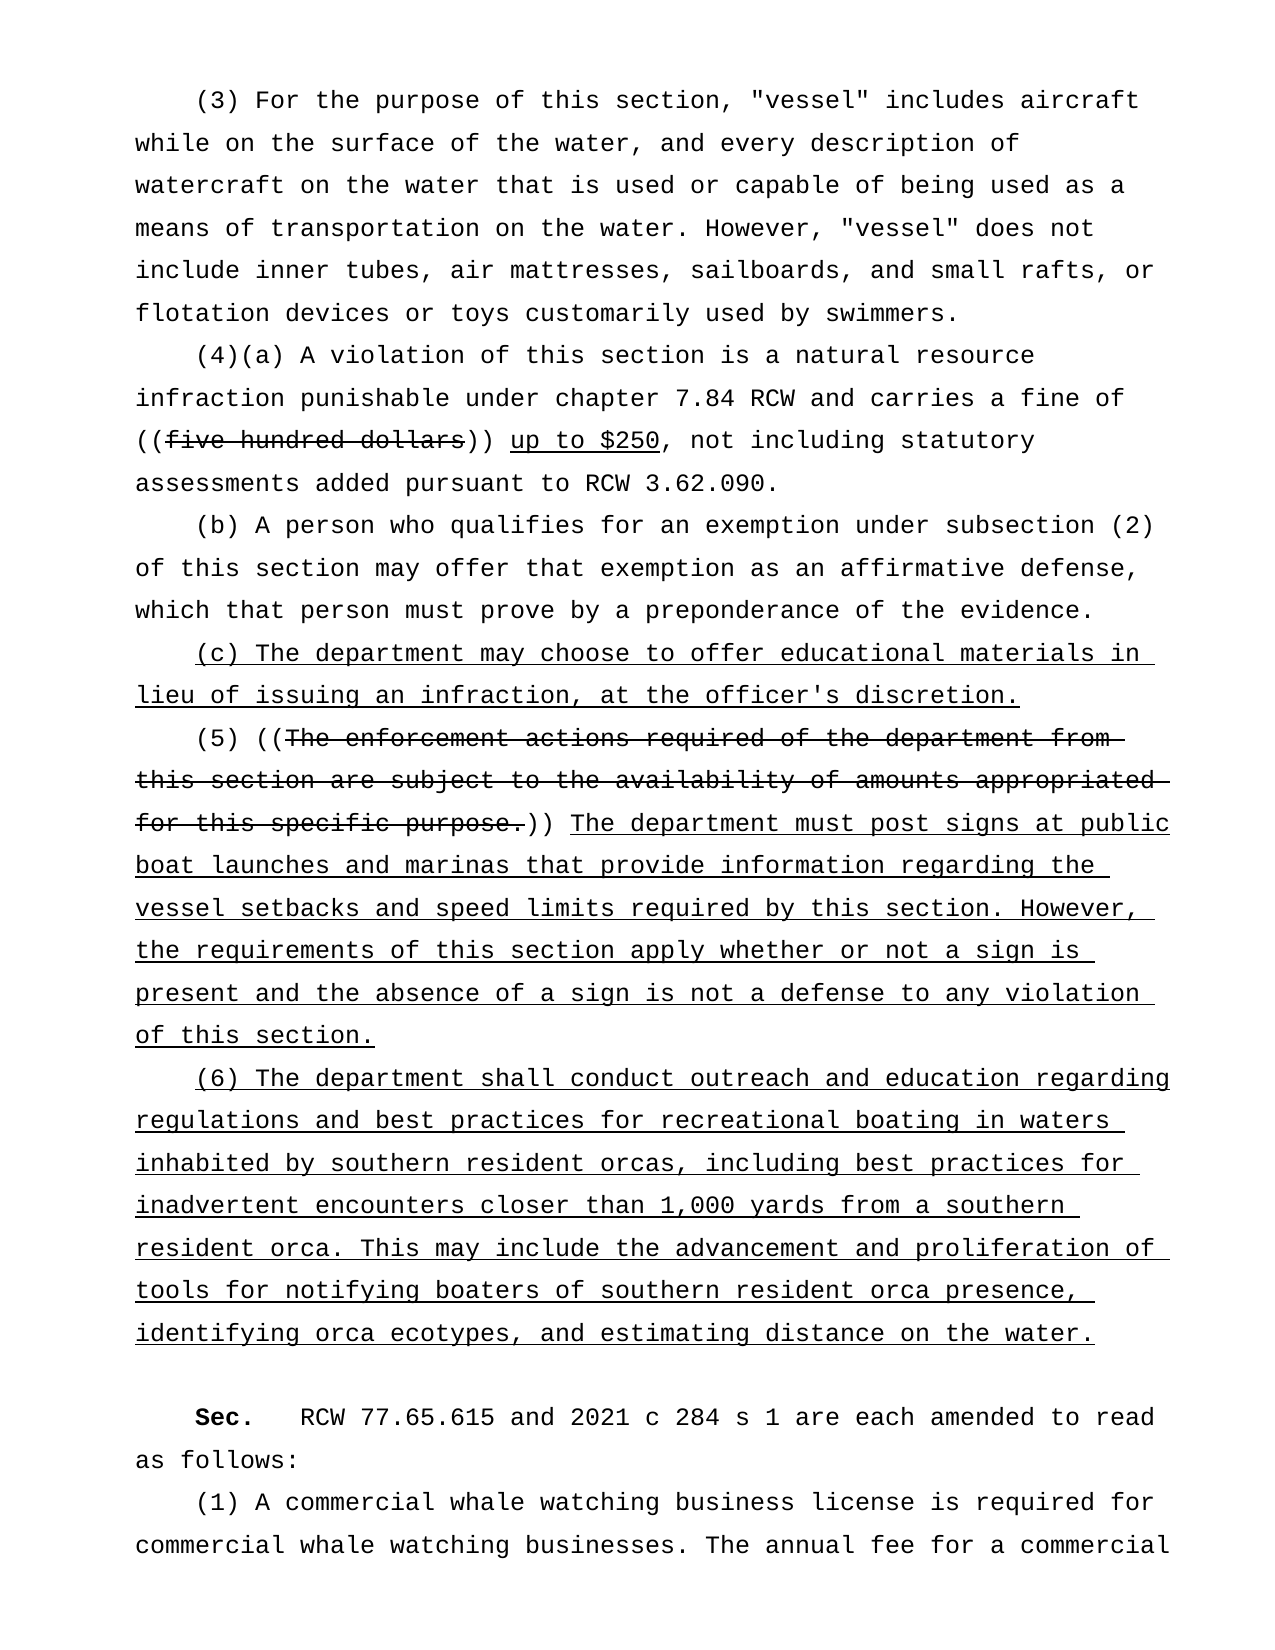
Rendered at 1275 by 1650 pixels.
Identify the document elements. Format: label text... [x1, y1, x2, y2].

text (4)(a) A violation of this section is a natural resource infraction punishable under chapter 7.84 RCW and carries a fine of ((five hundred dollars)) up to $250, not including statutory assessments added pursuant to RCW 3.62.090. [135, 330, 1170, 500]
text (5) ((The enforcement actions required of the department from this section are subject to the availability of amounts appropriated for this specific purpose.)) The department must post signs at public boat launches and marinas that provide information regarding the vessel setbacks and speed limits required by this section. However, the requirements of this section apply whether or not a sign is present and the absence of a sign is not a defense to any violation of this section. [135, 712, 1170, 781]
text (b) A person who qualifies for an exemption under subsection (2) of this section may offer that exemption as an affirmative defense, which that person must prove by a preponderance of the evidence. [135, 500, 1170, 627]
text (c) The department may choose to offer educational materials in lieu of issuing an infraction, at the officer's discretion. [135, 627, 1170, 712]
text (3) For the purpose of this section, "vessel" includes aircraft while on the surface of the water, and every description of watercraft on the water that is used or capable of being used as a means of transportation on the water. However, "vessel" does not include inner tubes, air mattresses, sailboards, and small rafts, or flotation devices or toys customarily used by swimmers. [135, 75, 1170, 330]
text (5) ((The enforcement actions required of the department from this section are subject to the availability of amounts appropriated for this specific purpose.)) The department must post signs at public boat launches and marinas that provide information regarding the vessel setbacks and speed limits required by this section. However, the requirements of this section apply whether or not a sign is present and the absence of a sign is not a defense to any violation of this section. [135, 783, 1170, 1052]
text (6) The department shall conduct outreach and education regarding regulations and best practices for recreational boating in waters inhabited by southern resident orcas, including best practices for inadvertent encounters closer than 1,000 yards from a southern resident orca. This may include the advancement and proliferation of tools for notifying boaters of southern resident orca presence, identifying orca ecotypes, and estimating distance on the water. [135, 1052, 1170, 1259]
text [135, 1477, 1170, 1562]
text (6) The department shall conduct outreach and education regarding regulations and best practices for recreational boating in waters inhabited by southern resident orcas, including best practices for inadvertent encounters closer than 1,000 yards from a southern resident orca. This may include the advancement and proliferation of tools for notifying boaters of southern resident orca presence, identifying orca ecotypes, and estimating distance on the water. [135, 1260, 1170, 1350]
text Sec. RCW 77.65.615 and 2021 c 284 s 1 are each amended to read as follows: [135, 1392, 1170, 1477]
